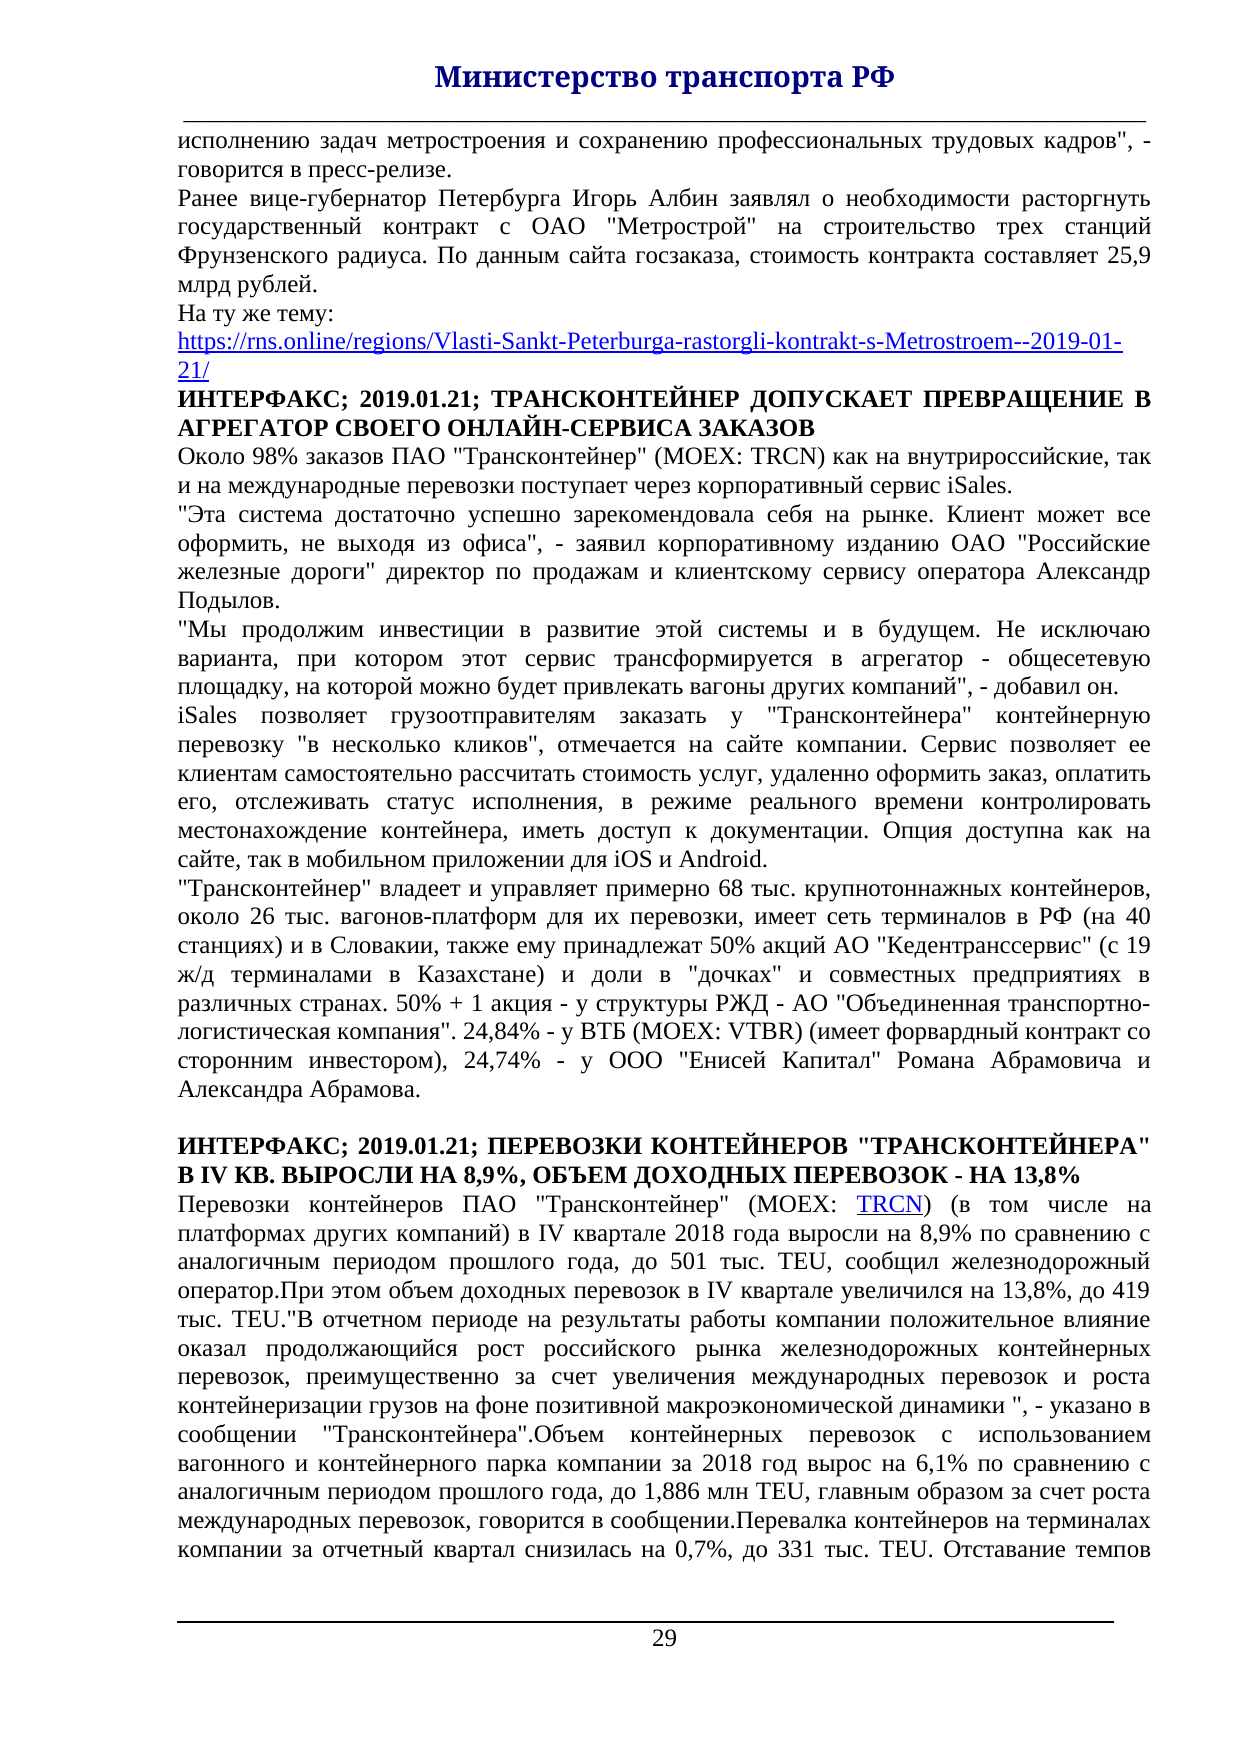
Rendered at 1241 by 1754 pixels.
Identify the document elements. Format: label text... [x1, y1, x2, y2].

subtitle ИНТЕРФАКС; 2019.01.21; ТРАНСКОНТЕЙНЕР ДОПУСКАЕТ ПРЕВРАЩЕНИЕ В АГРЕГАТОР СВОЕГО ОНЛАЙН-СЕРВИСА ЗАКАЗОВ [177, 384, 1152, 441]
text iSales позволяет грузоотправителям заказать у "Трансконтейнера" контейнерную перевозку "в несколько кликов", отмечается на сайте компании. Сервис позволяет ее клиентам самостоятельно рассчитать стоимость услуг, удаленно оформить заказ, оплатить его, отслеживать статус исполнения, в режиме реального времени контролировать местонахождение контейнера, иметь доступ к документации. Опция доступна как на сайте, так в мобильном приложении для iOS и Android. [177, 700, 1152, 873]
subtitle ИНТЕРФАКС; 2019.01.21; ПЕРЕВОЗКИ КОНТЕЙНЕРОВ "ТРАНСКОНТЕЙНЕРА" В IV КВ. ВЫРОСЛИ НА 8,9%, ОБЪЕМ ДОХОДНЫХ ПЕРЕВОЗОК - НА 13,8% [177, 1131, 1152, 1189]
text На ту же тему: [177, 298, 1152, 326]
text Ранее вице-губернатор Петербурга Игорь Албин заявлял о необходимости расторгнуть государственный контракт с ОАО "Метрострой" на строительство трех станций Фрунзенского радиуса. По данным сайта госзаказа, стоимость контракта составляет 25,9 млрд рублей. [177, 183, 1152, 298]
text "Мы продолжим инвестиции в развитие этой системы и в будущем. Не исключаю варианта, при котором этот сервис трансформируется в агрегатор - общесетевую площадку, на которой можно будет привлекать вагоны других компаний", - добавил он. [177, 614, 1152, 700]
text Около 98% заказов ПАО "Трансконтейнер" (MOEX: TRCN) как на внутрироссийские, так и на международные перевозки поступает через корпоративный сервис iSales. [177, 441, 1152, 499]
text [177, 1189, 1152, 1563]
text "Трансконтейнер" владеет и управляет примерно 68 тыс. крупнотоннажных контейнеров, около 26 тыс. вагонов-платформ для их перевозки, имеет сеть терминалов в РФ (на 40 станциях) и в Словакии, также ему принадлежат 50% акций АО "Кедентранссервис" (с 19 ж/д терминалами в Казахстане) и доли в "дочках" и совместных предприятиях в различных странах. 50% + 1 акция - у структуры РЖД - АО "Объединенная транспортно-логистическая компания". 24,84% - у ВТБ (MOEX: VTBR) (имеет форвардный контракт со сторонним инвестором), 24,74% - у ООО "Енисей Капитал" Романа Абрамовича и Александра Абрамова. [177, 873, 1152, 1103]
text "Эта система достаточно успешно зарекомендовала себя на рынке. Клиент может все оформить, не выходя из офиса", - заявил корпоративному изданию ОАО "Российские железные дороги" директор по продажам и клиентскому сервису оператора Александр Подылов. [177, 499, 1152, 614]
text https://rns.online/regions/Vlasti-Sankt-Peterburga-rastorgli-kontrakt-s-Metrostroem--2019-01-21/ [177, 326, 1152, 384]
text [177, 125, 1152, 183]
